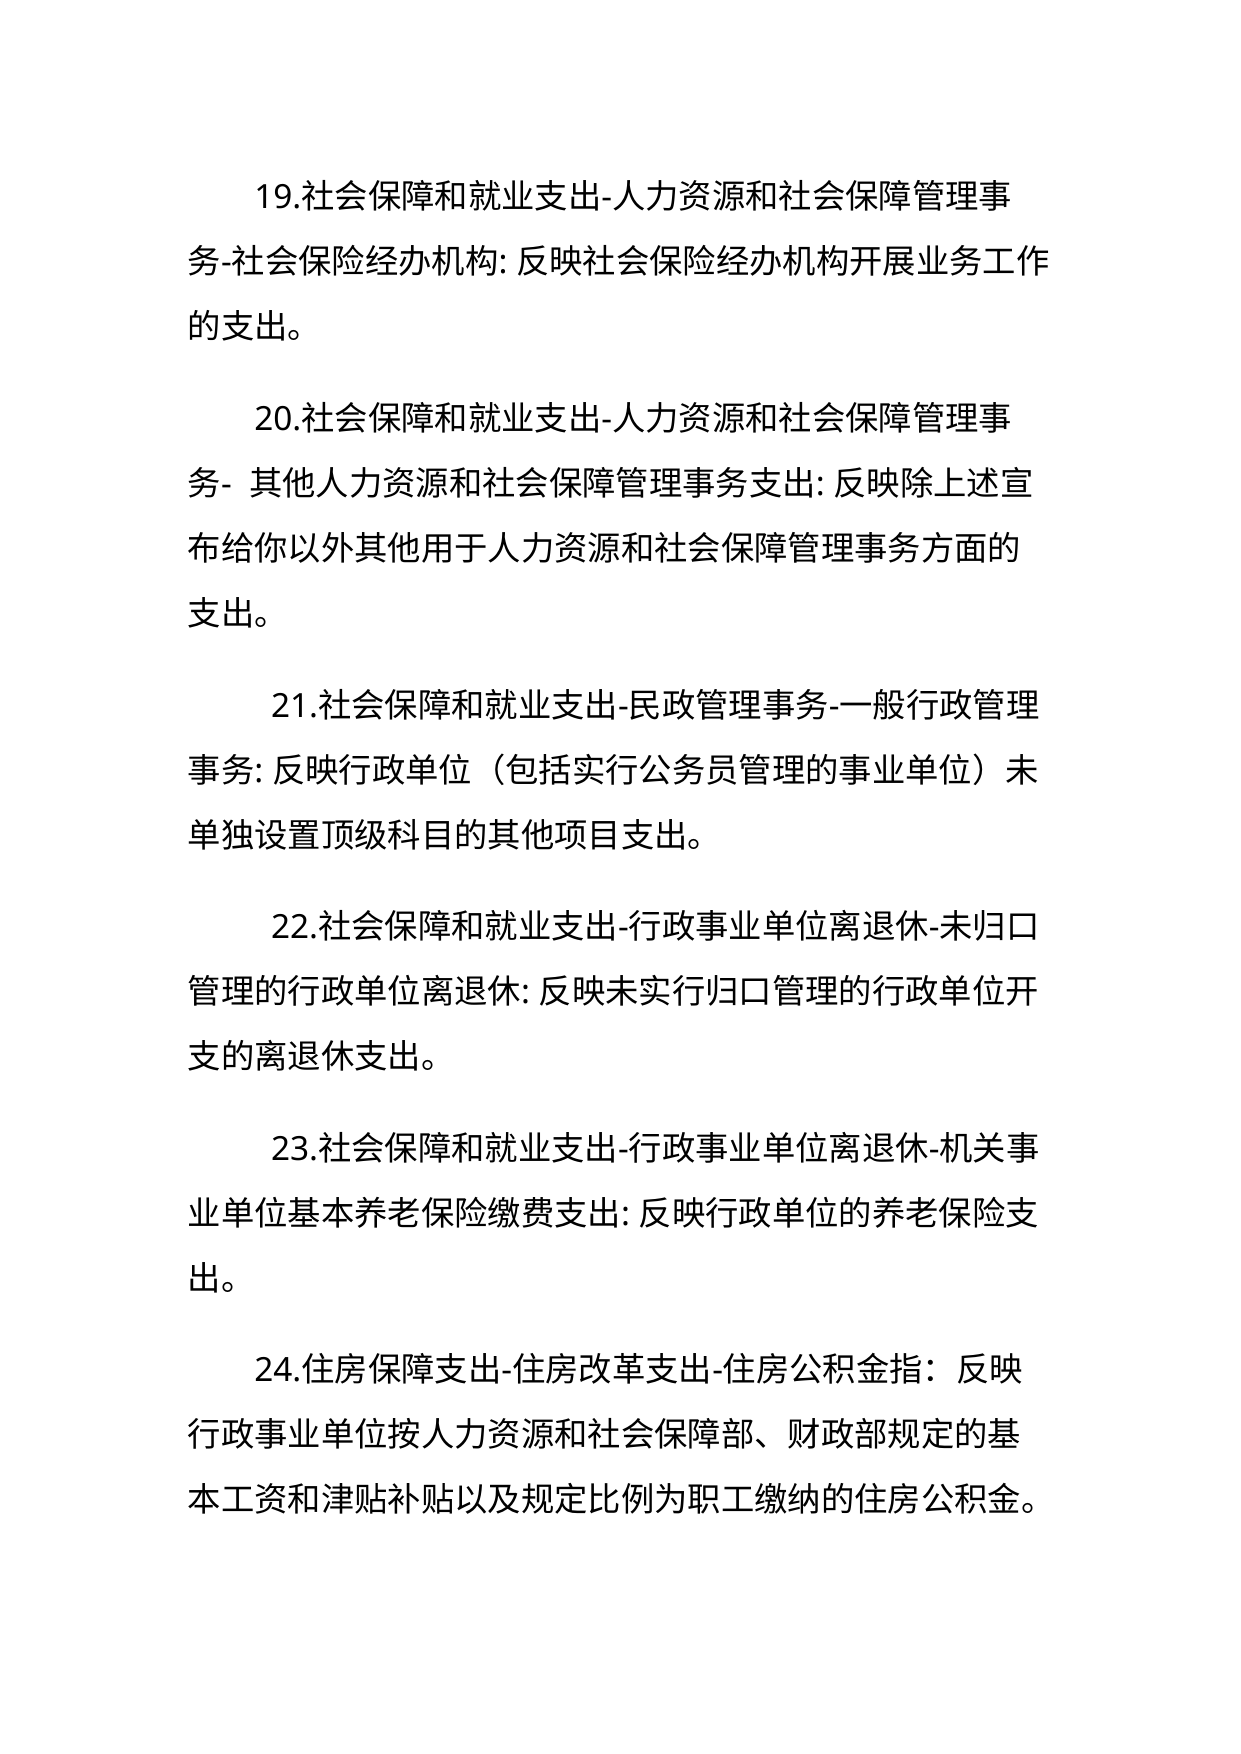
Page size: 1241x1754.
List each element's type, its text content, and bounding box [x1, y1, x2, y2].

text 23.社会保障和就业支出-行政事业单位离退休-机关事业单位基本养老保险缴费支出: 反映行政单位的养老保险支出。 [187, 1113, 1053, 1308]
text 20.社会保障和就业支出-人力资源和社会保障管理事务- 其他人力资源和社会保障管理事务支出: 反映除上述宣布给你以外其他用于人力资源和社会保障管理事务方面的支出。 [187, 383, 1053, 643]
text 21.社会保障和就业支出-民政管理事务-一般行政管理事务: 反映行政单位（包括实行公务员管理的事业单位）未单独设置顶级科目的其他项目支出。 [187, 670, 1053, 865]
text 19.社会保障和就业支出-人力资源和社会保障管理事务-社会保险经办机构: 反映社会保险经办机构开展业务工作的支出。 [187, 162, 1053, 357]
text 24.住房保障支出-住房改革支出-住房公积金指：反映行政事业单位按人力资源和社会保障部、财政部规定的基本工资和津贴补贴以及规定比例为职工缴纳的住房公积金。 [187, 1335, 1053, 1530]
text 22.社会保障和就业支出-行政事业单位离退休-未归口管理的行政单位离退休: 反映未实行归口管理的行政单位开支的离退休支出。 [187, 892, 1053, 1087]
